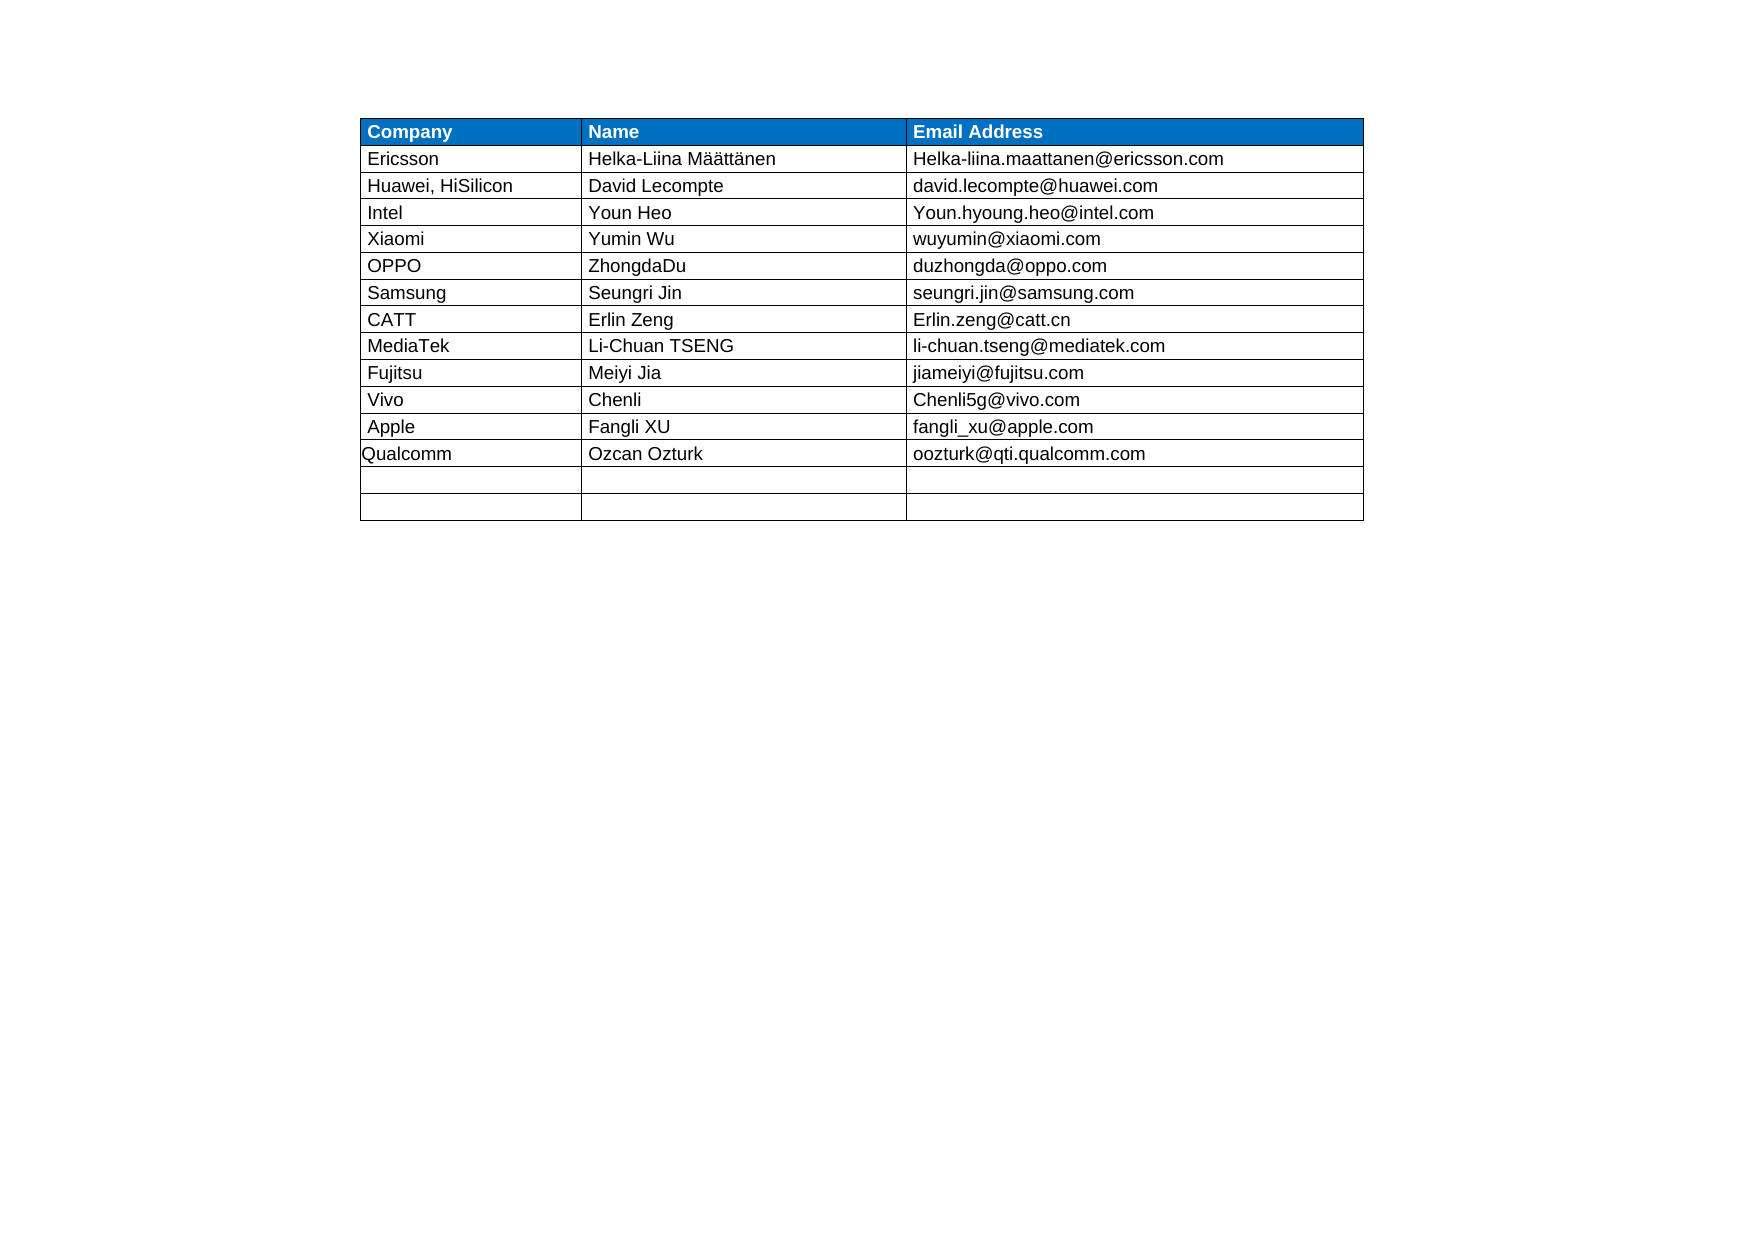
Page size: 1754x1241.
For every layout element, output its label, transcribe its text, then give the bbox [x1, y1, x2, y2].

table_cell david.lecompte@huawei.com [907, 173, 1363, 198]
table_cell Intel [361, 199, 581, 225]
table_cell David Lecompte [582, 173, 906, 198]
table_header Email Address [907, 119, 1363, 145]
table_cell Helka-liina.maattanen@ericsson.com [907, 146, 1363, 172]
table_cell [907, 467, 1363, 493]
table_cell Xiaomi [361, 226, 581, 252]
table_cell Yumin Wu [582, 226, 906, 252]
table_cell ZhongdaDu [582, 253, 906, 279]
table_cell [361, 494, 581, 519]
table_cell Li-Chuan TSENG [582, 333, 906, 359]
table_cell Qualcomm [361, 440, 581, 466]
table_cell Seungri Jin [582, 280, 906, 305]
table_cell Fujitsu [361, 360, 581, 386]
table_cell [361, 467, 581, 493]
table_header Name [582, 119, 906, 145]
table_cell Ozcan Ozturk [582, 440, 906, 466]
table_cell Fangli XU [582, 414, 906, 439]
table_cell MediaTek [361, 333, 581, 359]
table_cell OPPO [361, 253, 581, 279]
table_cell Vivo [361, 387, 581, 412]
table_cell Erlin.zeng@catt.cn [907, 306, 1363, 332]
table_cell Chenli5g@vivo.com [907, 387, 1363, 412]
table_header Company [361, 119, 581, 145]
table_cell Meiyi Jia [582, 360, 906, 386]
table_cell [907, 494, 1363, 519]
table_cell Huawei, HiSilicon [361, 173, 581, 198]
table_cell li-chuan.tseng@mediatek.com [907, 333, 1363, 359]
table_cell fangli_xu@apple.com [907, 414, 1363, 439]
table_cell Apple [361, 414, 581, 439]
table_cell seungri.jin@samsung.com [907, 280, 1363, 305]
table_cell Youn.hyoung.heo@intel.com [907, 199, 1363, 225]
table_cell Helka-Liina Määttänen [582, 146, 906, 172]
table_cell oozturk@qti.qualcomm.com [907, 440, 1363, 466]
table_cell [582, 494, 906, 519]
table_cell duzhongda@oppo.com [907, 253, 1363, 279]
table_cell Ericsson [361, 146, 581, 172]
table_cell Chenli [582, 387, 906, 412]
table_cell [582, 467, 906, 493]
table_cell jiameiyi@fujitsu.com [907, 360, 1363, 386]
table_cell wuyumin@xiaomi.com [907, 226, 1363, 252]
table_cell Youn Heo [582, 199, 906, 225]
table_cell CATT [361, 306, 581, 332]
table_cell Samsung [361, 280, 581, 305]
table_cell Erlin Zeng [582, 306, 906, 332]
